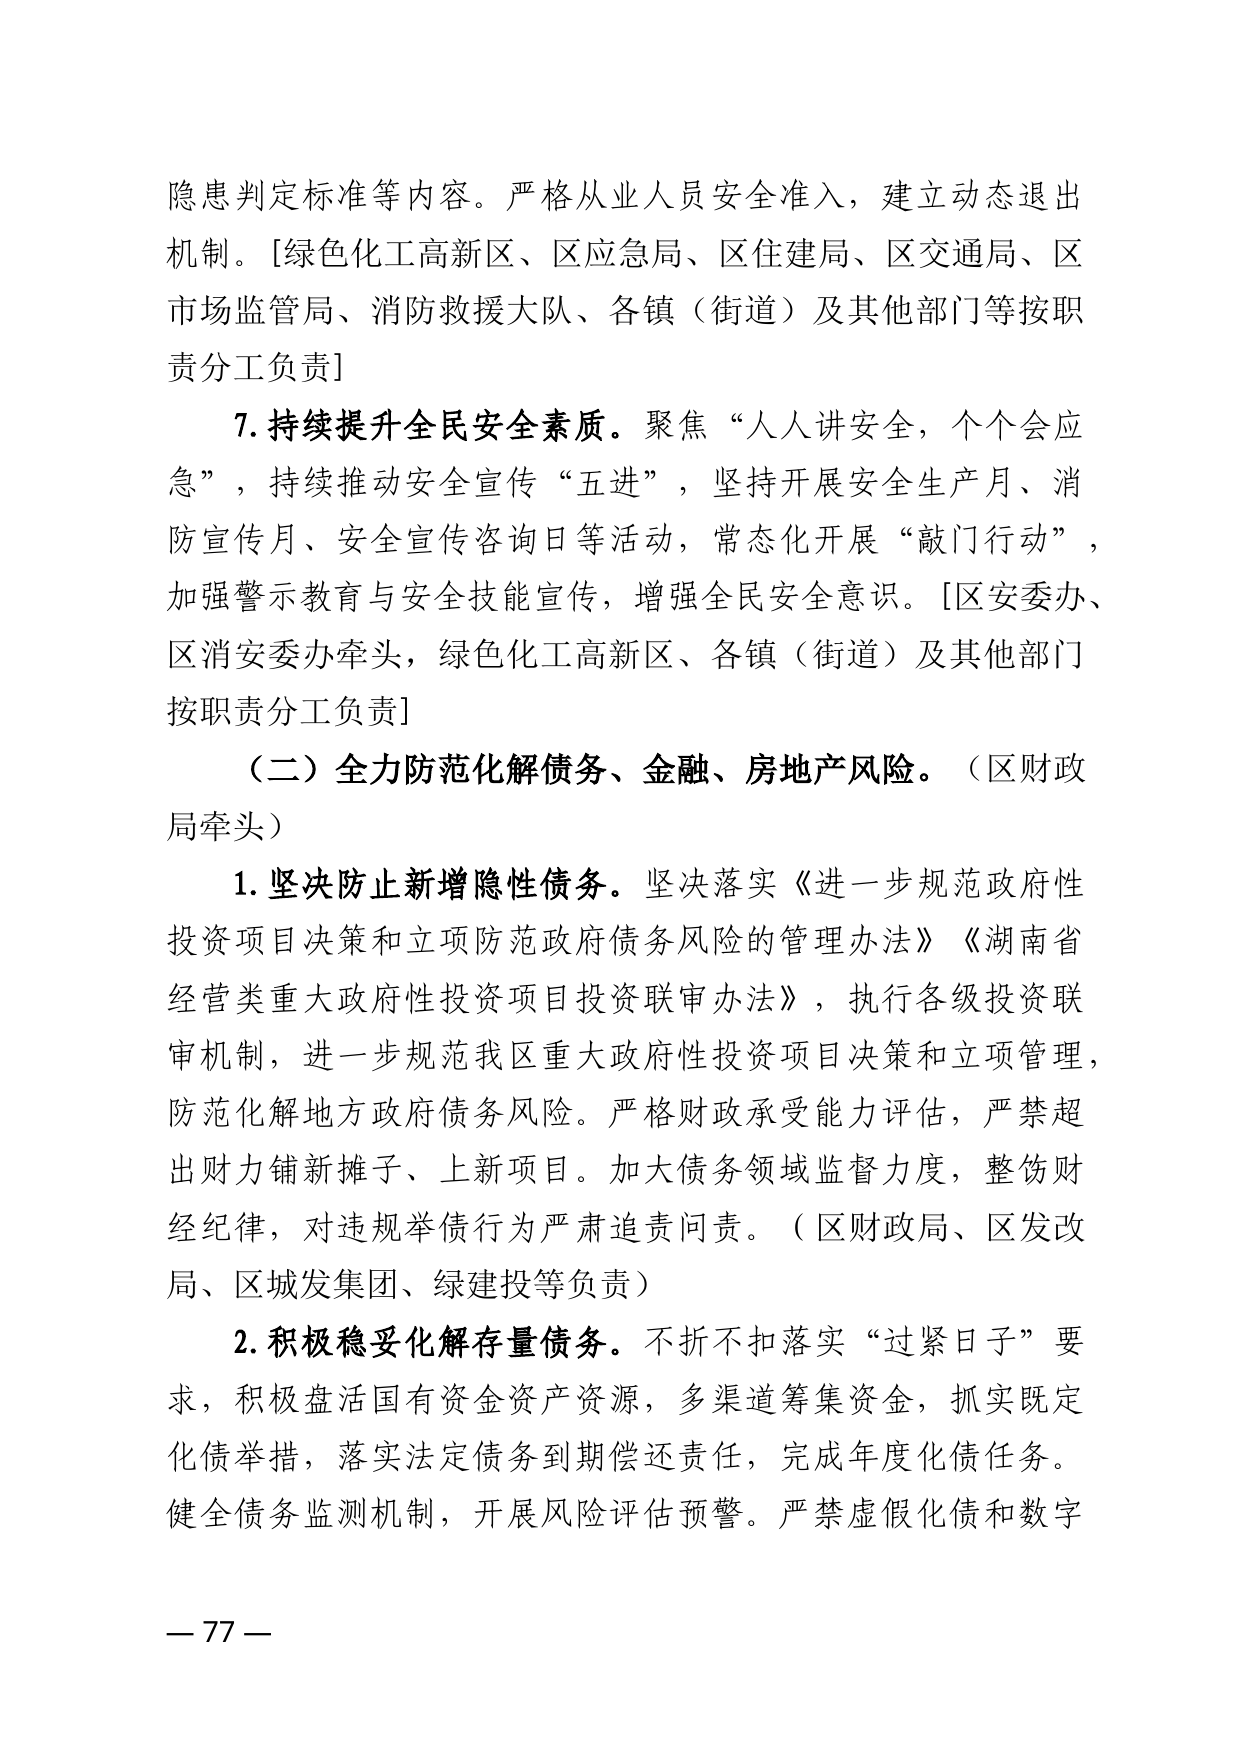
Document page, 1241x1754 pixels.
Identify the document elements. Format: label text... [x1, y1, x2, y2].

text （二）全力防范化解债务、金融、房地产风险。（区财政局牵头） [165, 735, 1087, 849]
text 7.持续提升全民安全素质。聚焦“人人讲安全，个个会应急”，持续推动安全宣传“五进”，坚持开展安全生产月、消防宣传月、安全宣传咨询日等活动，常态化开展“敲门行动”，加强警示教育与安全技能宣传，增强全民安全意识。[区安委办、区消安委办牵头，绿色化工高新区、各镇（街道）及其他部门按职责分工负责] [165, 391, 1087, 735]
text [165, 162, 1087, 391]
text 1.坚决防止新增隐性债务。坚决落实《进一步规范政府性投资项目决策和立项防范政府债务风险的管理办法》《湖南省经营类重大政府性投资项目投资联审办法》，执行各级投资联审机制，进一步规范我区重大政府性投资项目决策和立项管理，防范化解地方政府债务风险。严格财政承受能力评估，严禁超出财力铺新摊子、上新项目。加大债务领域监督力度，整饬财经纪律，对违规举债行为严肃追责问责。（区财政局、区发改局、区城发集团、绿建投等负责） [165, 849, 1087, 1308]
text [165, 1308, 1087, 1537]
